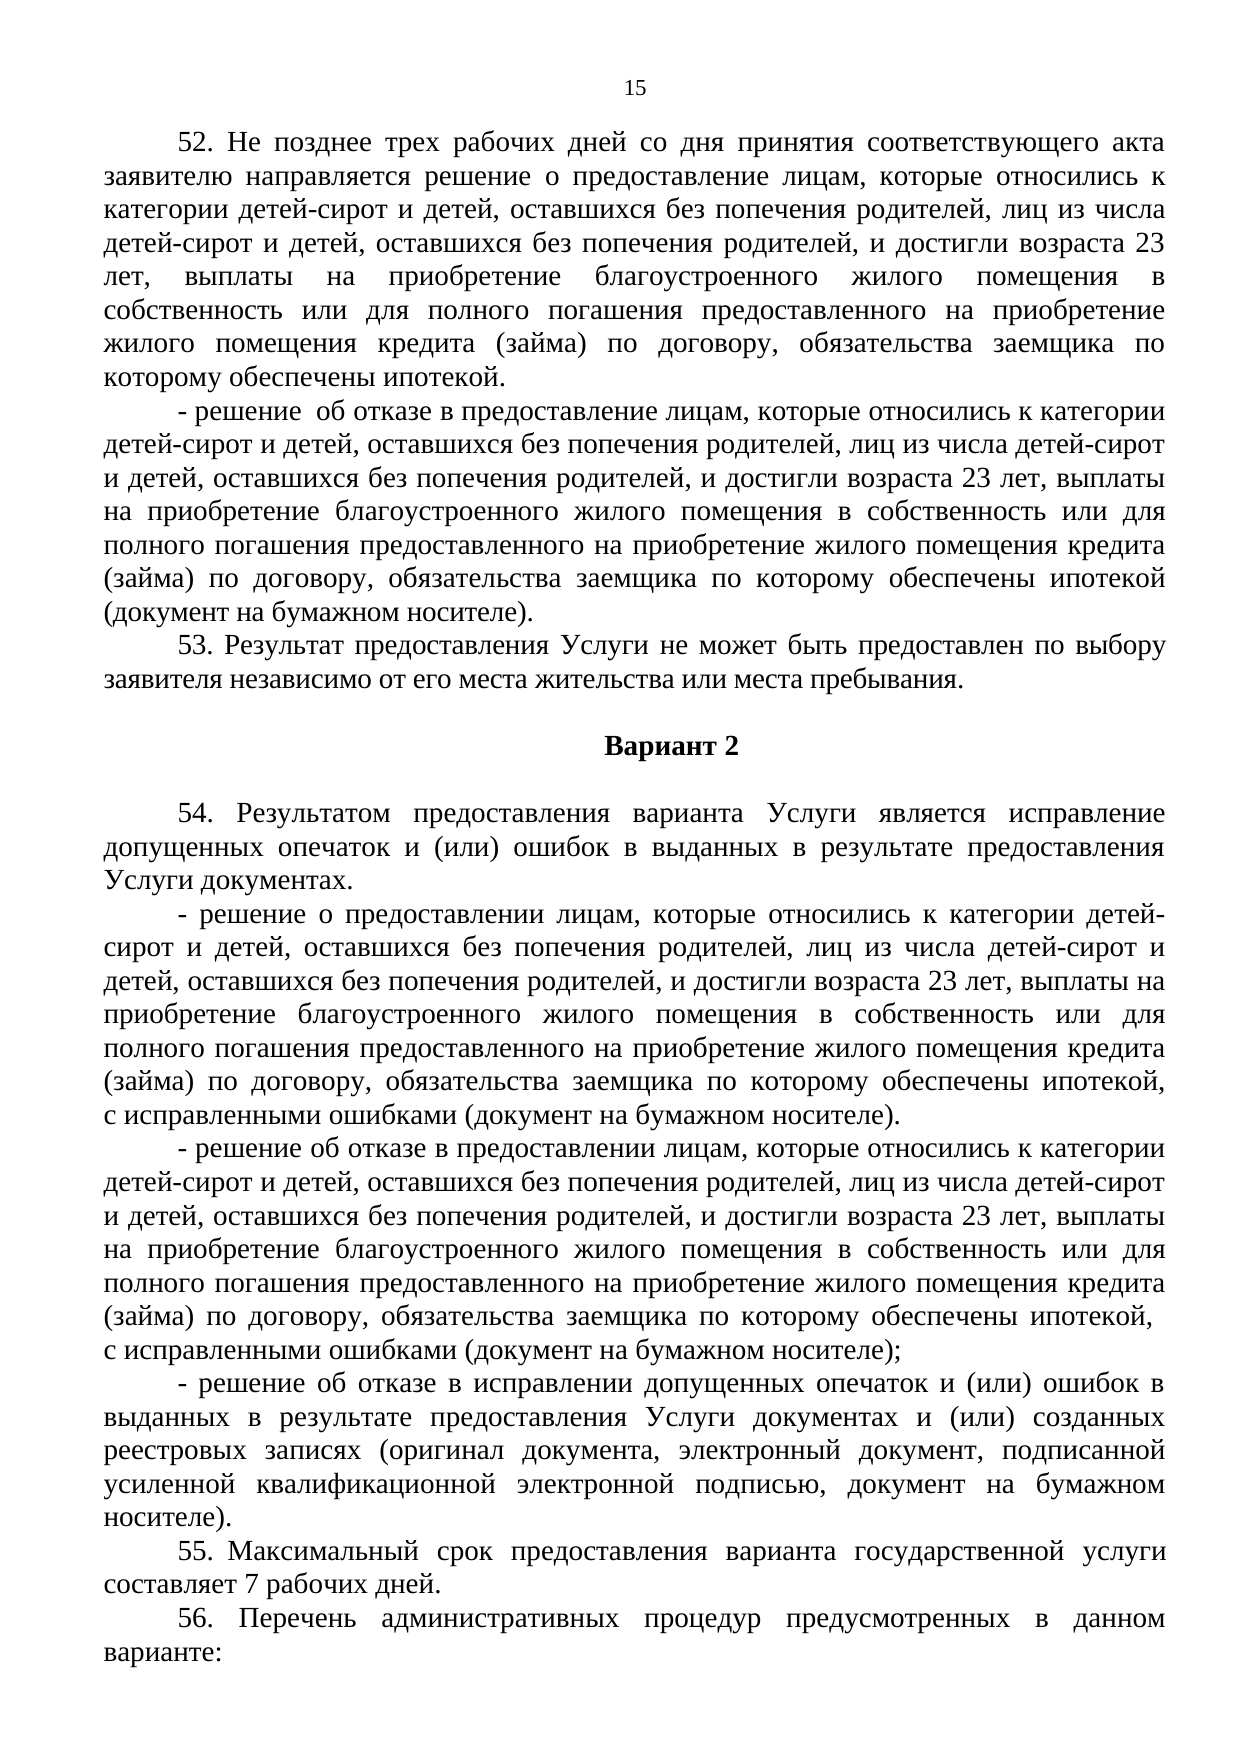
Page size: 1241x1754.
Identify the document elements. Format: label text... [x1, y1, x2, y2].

text 55. Максимальный срок предоставления варианта государственной услуги составляет 7 рабочих дней. [103, 1533, 1166, 1600]
list - решение об отказе в предоставлении лицам, которые относились к категории детей-сирот и детей, оставшихся без попечения родителей, лиц из числа детей-сирот и детей, оставшихся без попечения родителей, и достигли возраста 23 лет, выплаты на приобретение благоустроенного жилого помещения в собственность или для полного погашения предоставленного на приобретение жилого помещения кредита (займа) по договору, обязательства заемщика по которому обеспечены ипотекой, с исправленными ошибками (документ на бумажном носителе); [103, 1131, 1166, 1365]
list 54. Результатом предоставления варианта Услуги является исправление допущенных опечаток и (или) ошибок в выданных в результате предоставления Услуги документах. [103, 795, 1166, 896]
list 53. Результат предоставления Услуги не может быть предоставлен по выбору заявителя независимо от его места жительства или места пребывания. [103, 627, 1166, 694]
list - решение об отказе в предоставление лицам, которые относились к категории детей-сирот и детей, оставшихся без попечения родителей, лиц из числа детей-сирот и детей, оставшихся без попечения родителей, и достигли возраста 23 лет, выплаты на приобретение благоустроенного жилого помещения в собственность или для полного погашения предоставленного на приобретение жилого помещения кредита (займа) по договору, обязательства заемщика по которому обеспечены ипотекой (документ на бумажном носителе). [103, 393, 1166, 627]
text - решение об отказе в исправлении допущенных опечаток и (или) ошибок в выданных в результате предоставления Услуги документах и (или) созданных реестровых записях (оригинал документа, электронный документ, подписанной усиленной квалификационной электронной подписью, документ на бумажном носителе). [103, 1365, 1166, 1533]
subtitle Вариант 2 [103, 728, 1166, 762]
list 52. Не позднее трех рабочих дней со дня принятия соответствующего акта заявителю направляется решение о предоставление лицам, которые относились к категории детей-сирот и детей, оставшихся без попечения родителей, лиц из числа детей-сирот и детей, оставшихся без попечения родителей, и достигли возраста 23 лет, выплаты на приобретение благоустроенного жилого помещения в собственность или для полного погашения предоставленного на приобретение жилого помещения кредита (займа) по договору, обязательства заемщика по которому обеспечены ипотекой. [103, 124, 1166, 393]
text - решение о предоставлении лицам, которые относились к категории детей-сирот и детей, оставшихся без попечения родителей, лиц из числа детей-сирот и детей, оставшихся без попечения родителей, и достигли возраста 23 лет, выплаты на приобретение благоустроенного жилого помещения в собственность или для полного погашения предоставленного на приобретение жилого помещения кредита (займа) по договору, обязательства заемщика по которому обеспечены ипотекой, с исправленными ошибками (документ на бумажном носителе). [103, 896, 1166, 1131]
text 56. Перечень административных процедур предусмотренных в данном варианте: [103, 1600, 1166, 1667]
